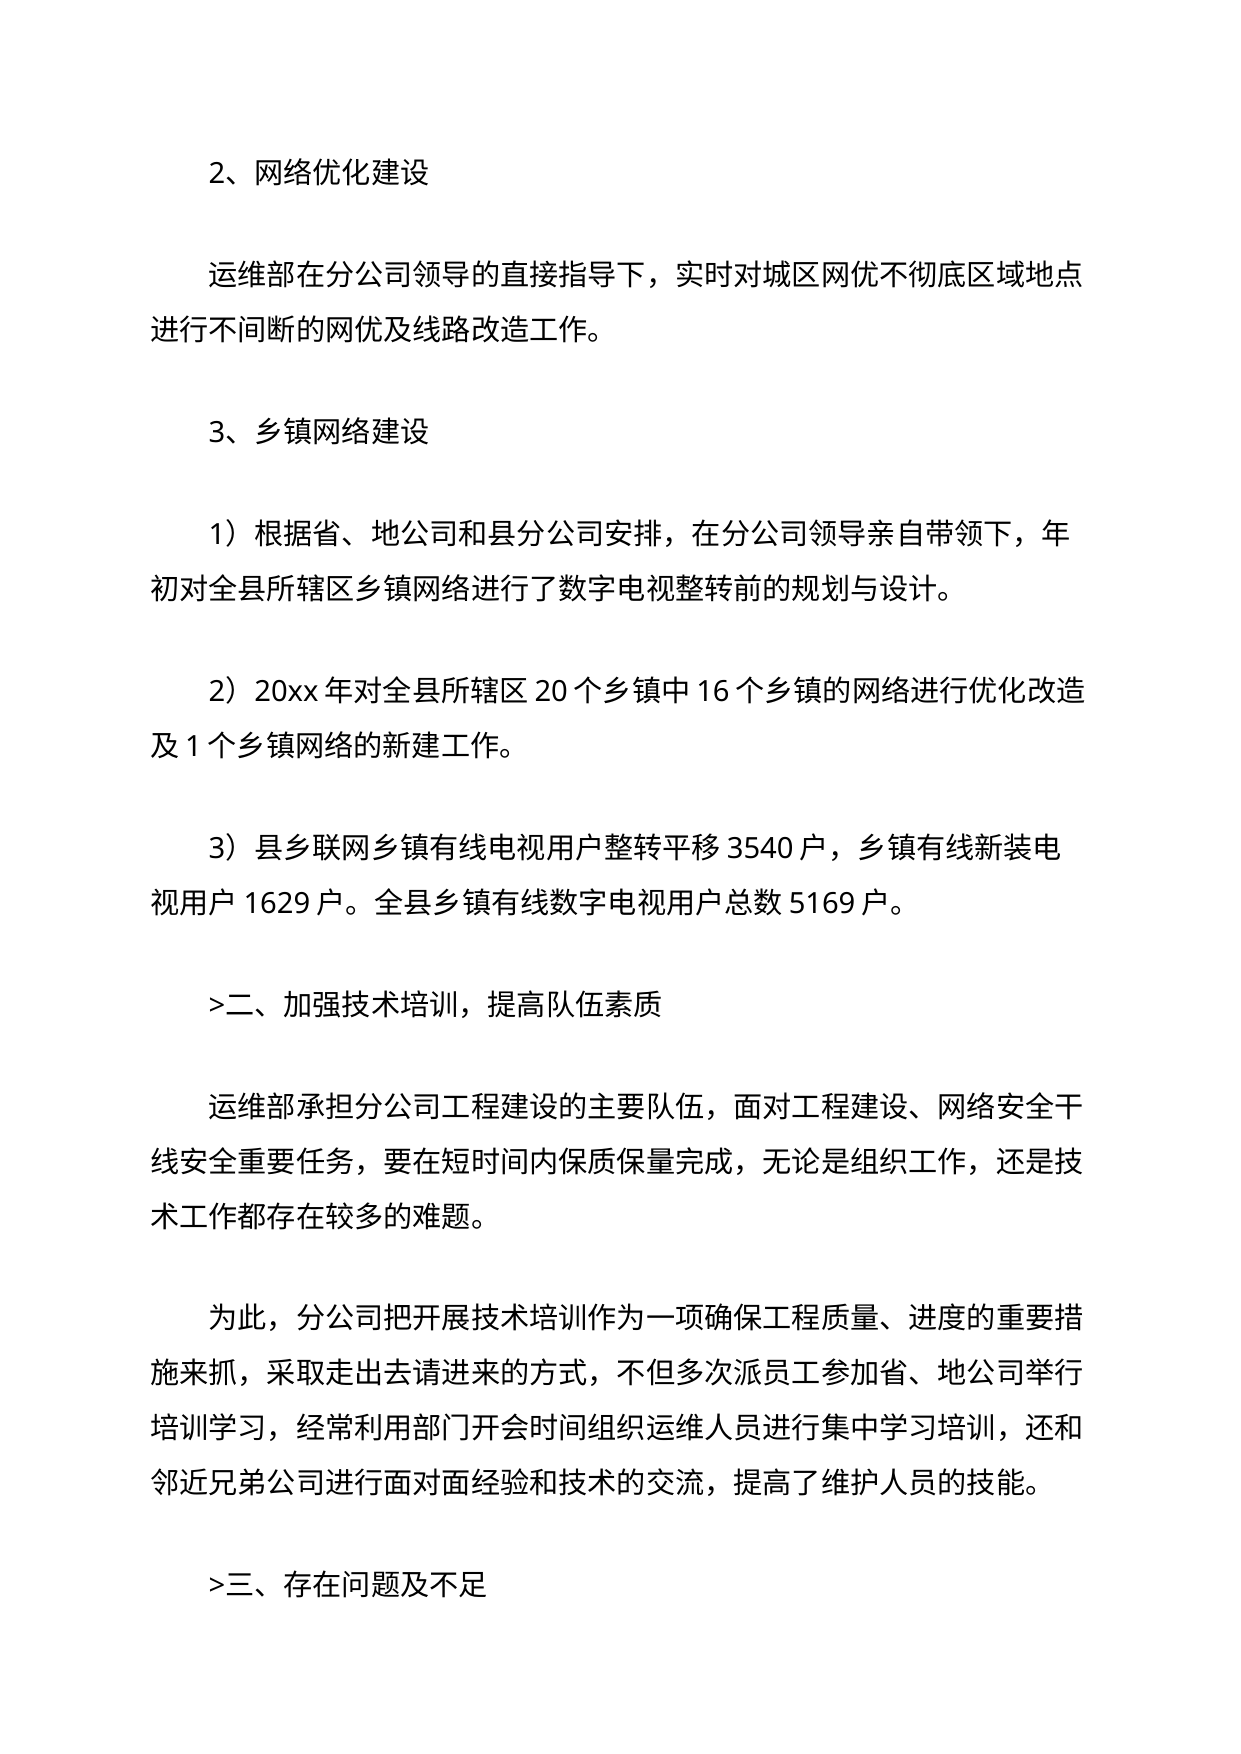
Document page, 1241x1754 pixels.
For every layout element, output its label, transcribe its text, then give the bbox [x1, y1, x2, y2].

text 2）20xx年对全县所辖区20个乡镇中16个乡镇的网络进行优化改造及1个乡镇网络的新建工作。 [150, 667, 1090, 765]
text 3、乡镇网络建设 [150, 409, 1090, 451]
text 1）根据省、地公司和县分公司安排，在分公司领导亲自带领下，年初对全县所辖区乡镇网络进行了数字电视整转前的规划与设计。 [150, 511, 1090, 608]
text 2、网络优化建设 [150, 150, 1090, 192]
text 为此，分公司把开展技术培训作为一项确保工程质量、进度的重要措施来抓，采取走出去请进来的方式，不但多次派员工参加省、地公司举行培训学习，经常利用部门开会时间组织运维人员进行集中学习培训，还和邻近兄弟公司进行面对面经验和技术的交流，提高了维护人员的技能。 [150, 1295, 1090, 1502]
text 3）县乡联网乡镇有线电视用户整转平移3540户，乡镇有线新装电视用户1629户。全县乡镇有线数字电视用户总数5169户。 [150, 824, 1090, 922]
text >二、加强技术培训，提高队伍素质 [150, 981, 1090, 1024]
text 运维部在分公司领导的直接指导下，实时对城区网优不彻底区域地点进行不间断的网优及线路改造工作。 [150, 252, 1090, 349]
text 运维部承担分公司工程建设的主要队伍，面对工程建设、网络安全干线安全重要任务，要在短时间内保质保量完成，无论是组织工作，还是技术工作都存在较多的难题。 [150, 1083, 1090, 1235]
text >三、存在问题及不足 [150, 1561, 1090, 1604]
